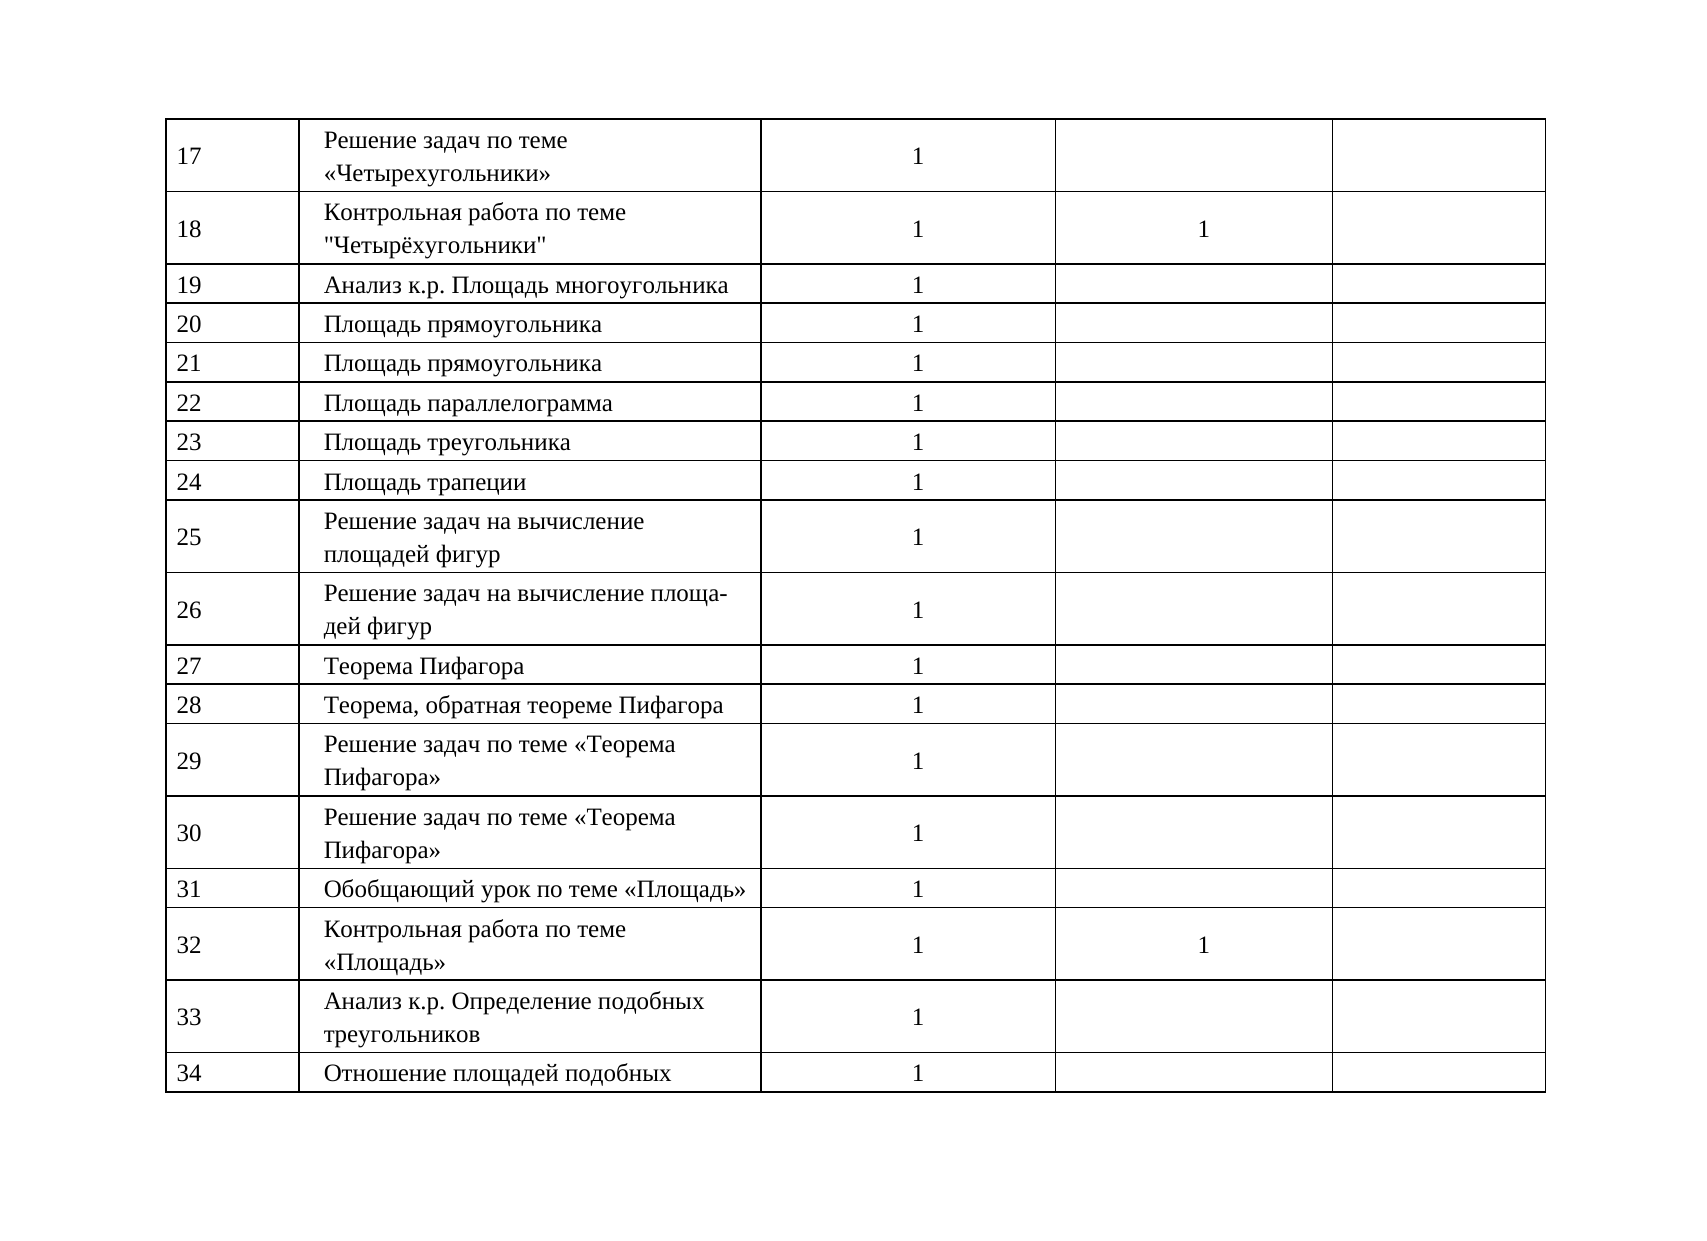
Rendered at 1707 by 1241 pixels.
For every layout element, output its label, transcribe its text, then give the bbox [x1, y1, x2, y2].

table_cell 1 [762, 685, 1055, 723]
table_cell 34 [167, 1053, 298, 1091]
table_cell 17 [167, 120, 298, 191]
table_cell Решение задач на вычисление площа-дей фигур [300, 573, 760, 644]
table_cell 1 [762, 265, 1055, 302]
table_cell [1333, 573, 1545, 644]
table_cell 18 [167, 192, 298, 263]
table_cell Решение задач по теме «Теорема Пифагора» [300, 797, 760, 867]
table_cell [1333, 908, 1545, 979]
table_cell 21 [167, 343, 298, 381]
table_cell [1056, 724, 1332, 795]
table_cell [1333, 981, 1545, 1052]
table_cell [1333, 797, 1545, 867]
table_cell Контрольная работа по теме «Площадь» [300, 908, 760, 979]
table_cell [1056, 120, 1332, 191]
table_cell [1056, 797, 1332, 867]
table_cell 20 [167, 304, 298, 342]
table_cell 31 [167, 869, 298, 907]
table_cell 28 [167, 685, 298, 723]
table_cell [1056, 869, 1332, 907]
table_cell Теорема Пифагора [300, 646, 760, 683]
table_cell [1056, 1053, 1332, 1091]
table_cell 23 [167, 422, 298, 460]
table_cell [1056, 383, 1332, 420]
table_cell Теорема, обратная теореме Пифагора [300, 685, 760, 723]
table_cell 1 [762, 304, 1055, 342]
table_cell 1 [1056, 908, 1332, 979]
table_cell 1 [762, 797, 1055, 867]
table_cell [1333, 869, 1545, 907]
table_cell [1056, 343, 1332, 381]
table_cell 1 [762, 646, 1055, 683]
table_cell 1 [762, 501, 1055, 572]
table_cell 1 [762, 573, 1055, 644]
table_cell 1 [762, 422, 1055, 460]
table_cell [1333, 422, 1545, 460]
table_cell 25 [167, 501, 298, 572]
table_cell [1333, 265, 1545, 302]
table_cell Анализ к.р. Определение подобных треугольников [300, 981, 760, 1052]
table_cell 19 [167, 265, 298, 302]
table_cell [1056, 685, 1332, 723]
table_cell Площадь параллелограмма [300, 383, 760, 420]
table_cell Площадь трапеции [300, 461, 760, 499]
table_cell 1 [762, 981, 1055, 1052]
table_cell [1056, 422, 1332, 460]
table_cell [1056, 265, 1332, 302]
table_cell 32 [167, 908, 298, 979]
table_cell [1056, 501, 1332, 572]
table_cell Анализ к.р. Площадь многоугольника [300, 265, 760, 302]
table_cell [1333, 501, 1545, 572]
table_cell [1056, 304, 1332, 342]
table_cell [1333, 192, 1545, 263]
table_cell [1333, 724, 1545, 795]
table_cell 26 [167, 573, 298, 644]
table_cell Площадь прямоугольника [300, 304, 760, 342]
table_cell 1 [1056, 192, 1332, 263]
table_cell 22 [167, 383, 298, 420]
table_cell Обобщающий урок по теме «Площадь» [300, 869, 760, 907]
table_cell 1 [762, 908, 1055, 979]
table_cell 1 [762, 192, 1055, 263]
table_cell Решение задач по теме «Четырехугольники» [300, 120, 760, 191]
table_cell [1056, 461, 1332, 499]
table_cell [1333, 120, 1545, 191]
table_cell 1 [762, 461, 1055, 499]
table_cell [1056, 573, 1332, 644]
table_cell 1 [762, 120, 1055, 191]
table_cell 1 [762, 343, 1055, 381]
table_cell 33 [167, 981, 298, 1052]
table_cell [1333, 1053, 1545, 1091]
table_cell Контрольная работа по теме "Четырёхугольники" [300, 192, 760, 263]
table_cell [300, 1053, 760, 1091]
table_cell Площадь треугольника [300, 422, 760, 460]
table_cell 29 [167, 724, 298, 795]
table_cell [1333, 343, 1545, 381]
table_cell 1 [762, 1053, 1055, 1091]
table_cell 30 [167, 797, 298, 867]
table_cell [1056, 981, 1332, 1052]
table_cell [1056, 646, 1332, 683]
table_cell [1333, 383, 1545, 420]
table_cell 1 [762, 724, 1055, 795]
table_cell [1333, 646, 1545, 683]
table_cell [1333, 304, 1545, 342]
table_cell Решение задач по теме «Теорема Пифагора» [300, 724, 760, 795]
table_cell Площадь прямоугольника [300, 343, 760, 381]
table_cell 27 [167, 646, 298, 683]
table_cell [1333, 461, 1545, 499]
table_cell [1333, 685, 1545, 723]
table_cell 1 [762, 869, 1055, 907]
table_cell 24 [167, 461, 298, 499]
table_cell Решение задач на вычисление площадей фигур [300, 501, 760, 572]
table_cell 1 [762, 383, 1055, 420]
